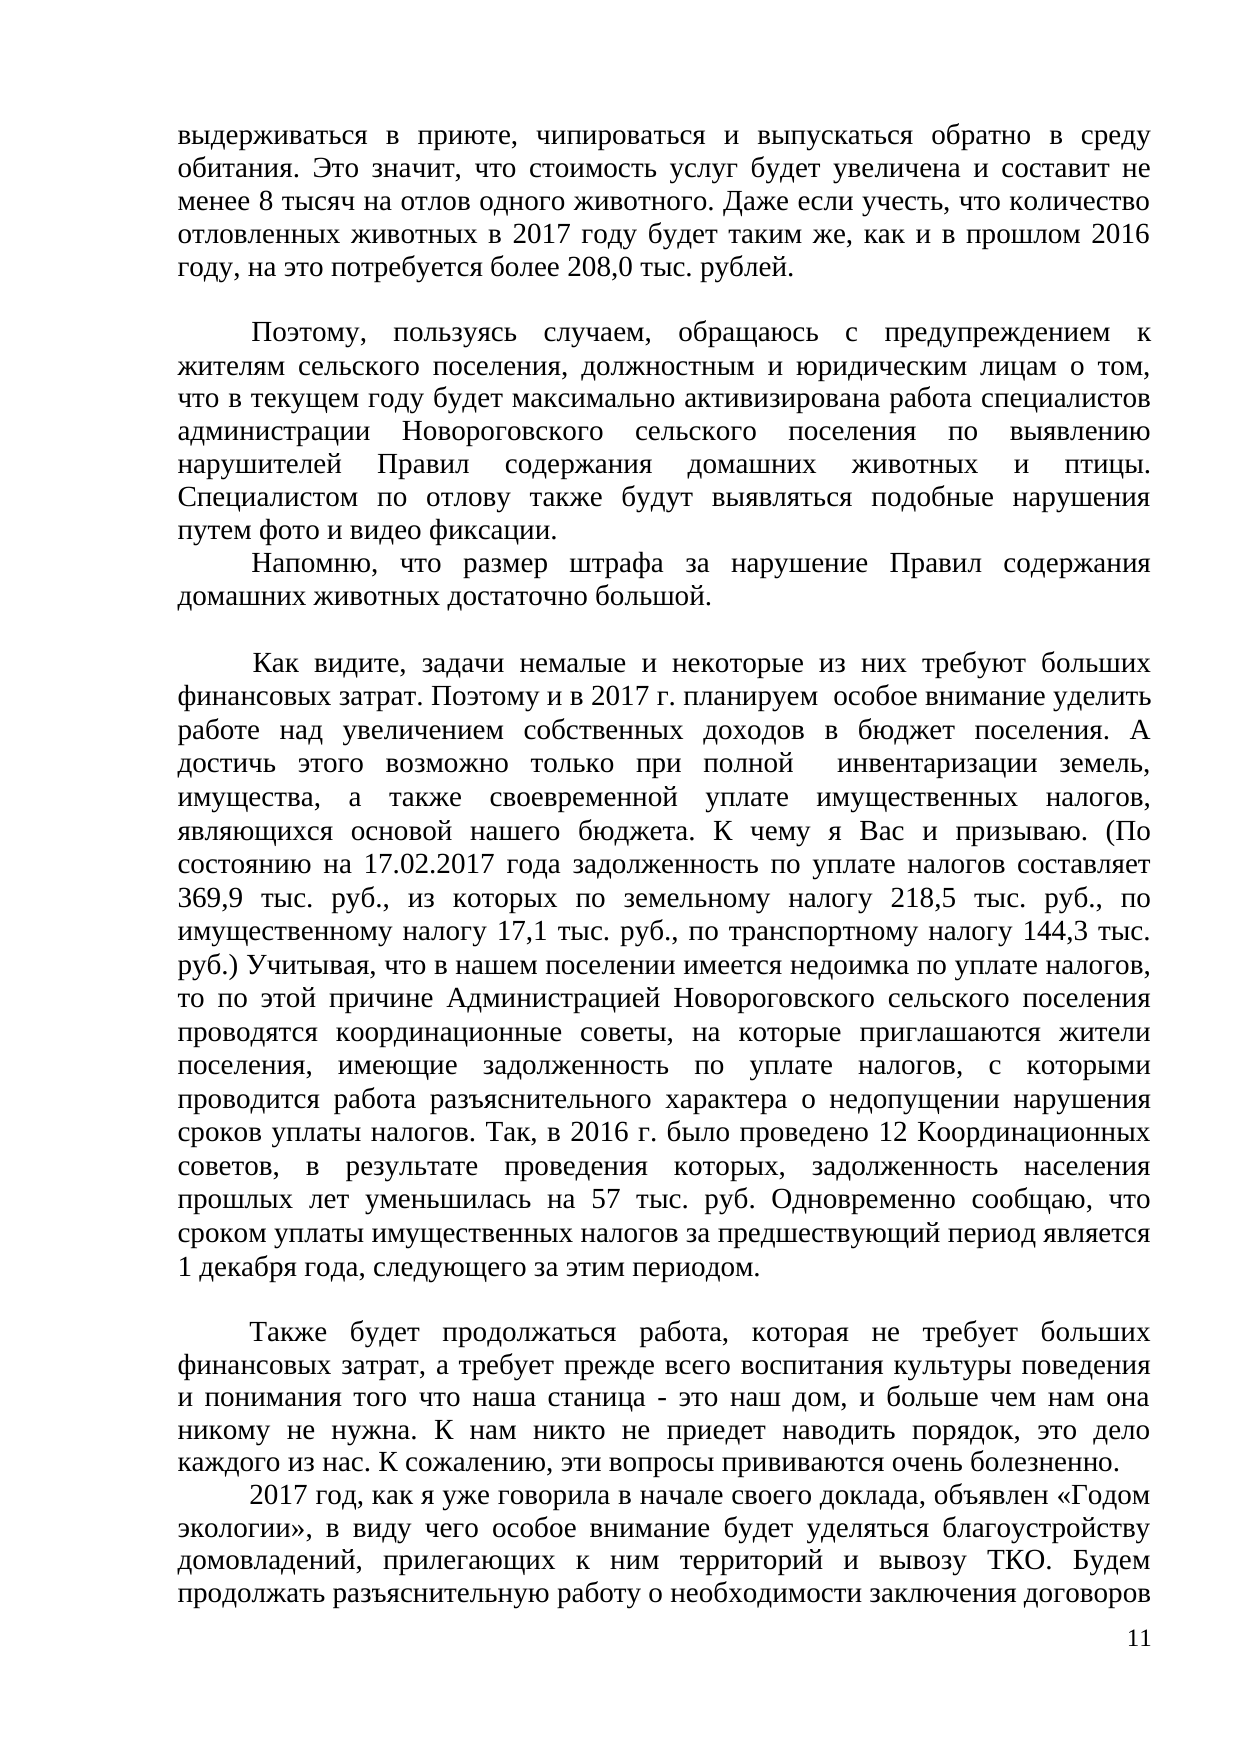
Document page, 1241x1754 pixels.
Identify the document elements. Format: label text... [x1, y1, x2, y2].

text Напомню, что размер штрафа за нарушение Правил содержания домашних животных достаточно большой. [177, 546, 1152, 611]
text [177, 118, 1152, 283]
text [177, 1479, 1152, 1609]
text Поэтому, пользуясь случаем, обращаюсь с предупреждением к жителям сельского поселения, должностным и юридическим лицам о том, что в текущем году будет максимально активизирована работа специалистов администрации Новороговского сельского поселения по выявлению нарушителей Правил содержания домашних животных и птицы. Специалистом по отлову также будут выявляться подобные нарушения путем фото и видео фиксации. [177, 315, 1152, 546]
text Также будет продолжаться работа, которая не требует больших финансовых затрат, а требует прежде всего воспитания культуры поведения и понимания того что наша станица - это наш дом, и больше чем нам она никому не нужна. К нам никто не приедет наводить порядок, это дело каждого из нас. К сожалению, эти вопросы прививаются очень болезненно. [177, 1316, 1152, 1478]
text Как видите, задачи немалые и некоторые из них требуют больших финансовых затрат. Поэтому и в 2017 г. планируем особое внимание уделить работе над увеличением собственных доходов в бюджет поселения. А достичь этого возможно только при полной инвентаризации земель, имущества, а также своевременной уплате имущественных налогов, являющихся основой нашего бюджета. К чему я Вас и призываю. (По состоянию на 17.02.2017 года задолженность по уплате налогов составляет 369,9 тыс. руб., из которых по земельному налогу 218,5 тыс. руб., по имущественному налогу 17,1 тыс. руб., по транспортному налогу 144,3 тыс. руб.) Учитывая, что в нашем поселении имеется недоимка по уплате налогов, то по этой причине Администрацией Новороговского сельского поселения проводятся координационные советы, на которые приглашаются жители поселения, имеющие задолженность по уплате налогов, с которыми проводится работа разъяснительного характера о недопущении нарушения сроков уплаты налогов. Так, в 2016 г. было проведено 12 Координационных советов, в результате проведения которых, задолженность населения прошлых лет уменьшилась на 57 тыс. руб. Одновременно сообщаю, что сроком уплаты имущественных налогов за предшествующий период является 1 декабря года, следующего за этим периодом. [177, 645, 1152, 1282]
